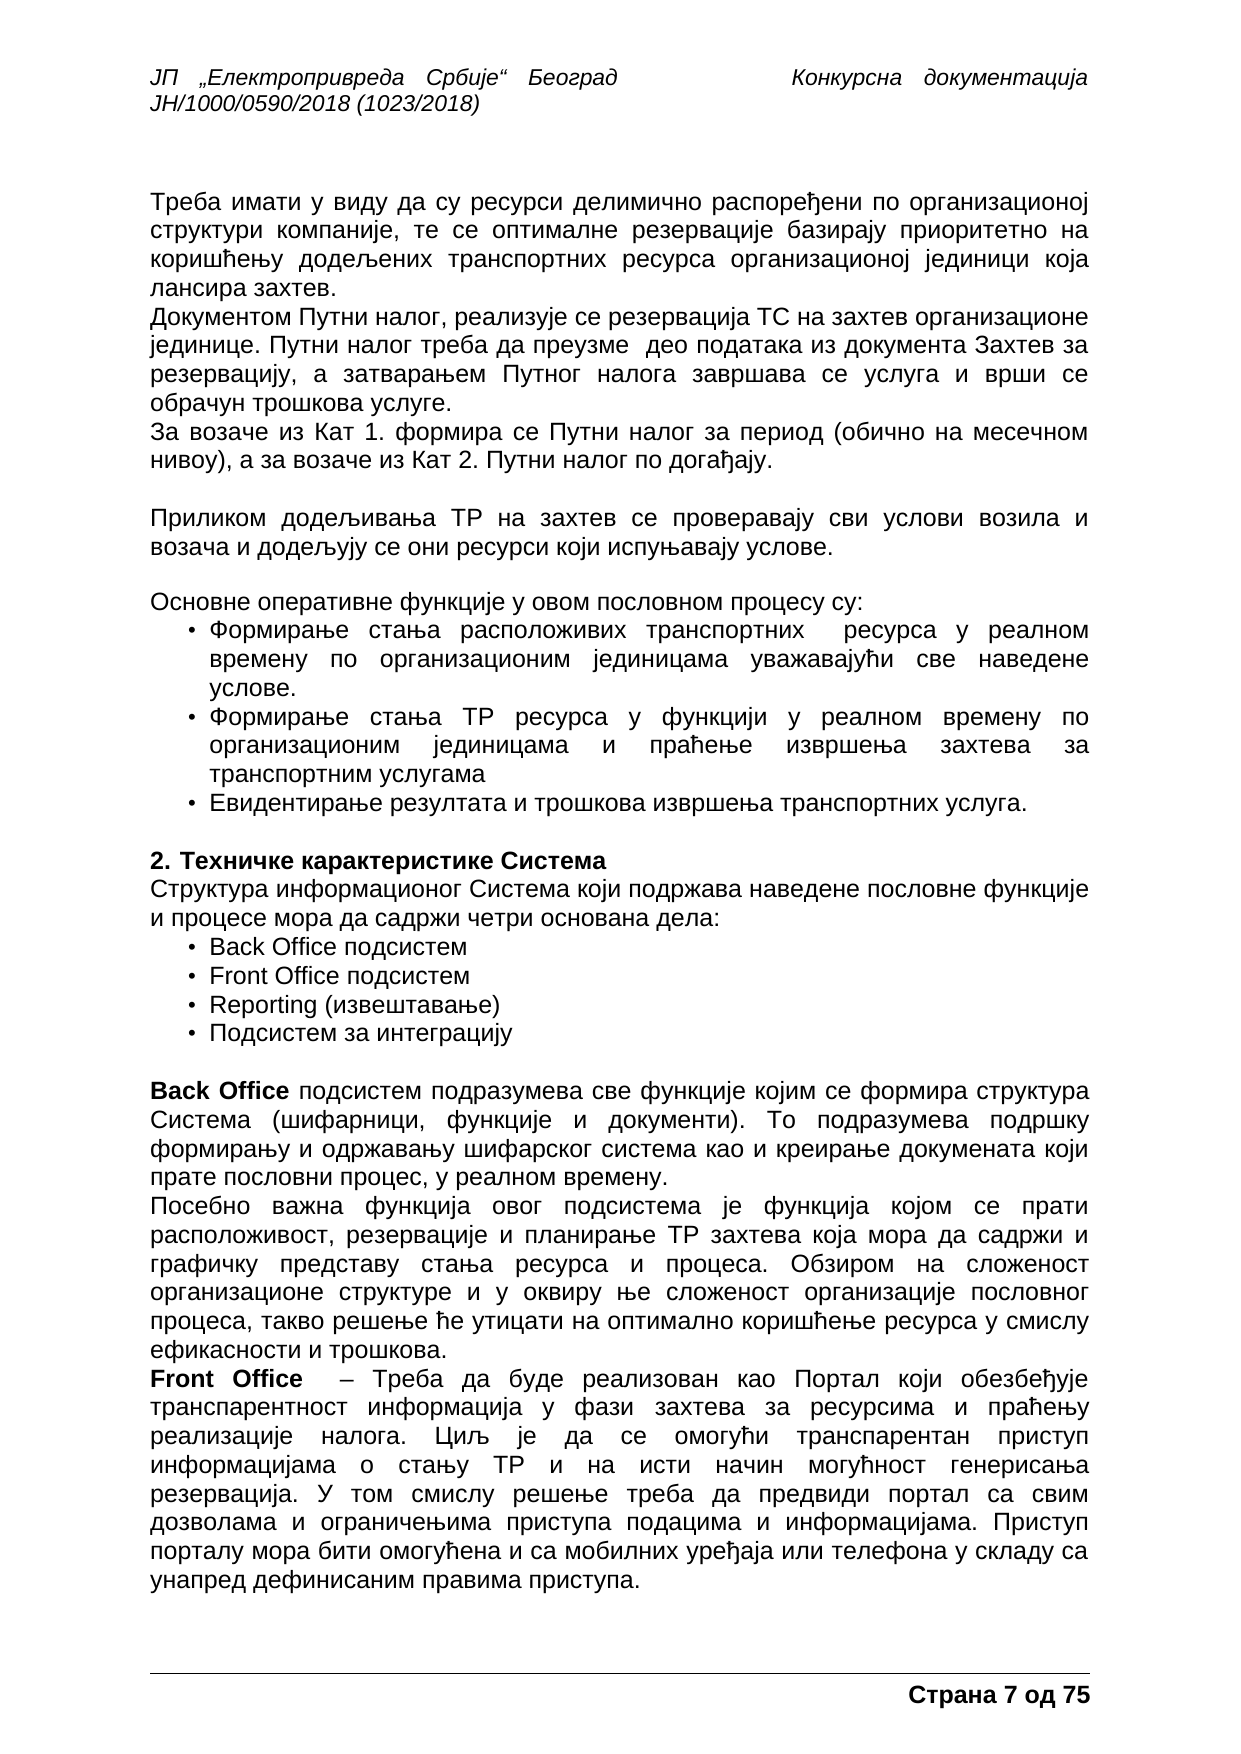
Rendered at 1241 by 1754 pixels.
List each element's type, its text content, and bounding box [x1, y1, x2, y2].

text Посебно важна функција овог подсистема је функција којом се прати расположивост, резервације и планирање ТР захтева која мора да садржи и графичку представу стања ресурса и процеса. Обзиром на сложеност организационе структуре и у оквиру ње сложеност организације пословног процеса, такво решење ће утицати на оптимално коришћење ресурса у смислу ефикасности и трошкова. [150, 1191, 1090, 1363]
text Основне оперативне функције у овом пословном процесу су: [150, 587, 1090, 615]
list Подсистем за интеграцију [187, 1018, 1090, 1047]
list Front Office подсистем [187, 961, 1090, 989]
text Структура информационог Система који подржава наведене пословне функције и процесе мора да садржи четри основана дела: [150, 874, 1090, 932]
text Документом Путни налог, реализује се резервација ТС на захтев организационе јединице. Путни налог треба да преузме део података из документа Захтев за резервацију, а затварањем Путног налога завршава се услуга и врши се обрачун трошкова услуге. [150, 301, 1090, 416]
text За возаче из Кат 1. формира се Путни налог за период (обично на месечном нивоу), а за возаче из Кат 2. Путни налог по догађају. [150, 416, 1090, 474]
text Front Office – Треба да буде реализован као Портал који обезбеђује транспарентност информација у фази захтева за ресурсима и праћењу реализације налога. Циљ је да се омогући транспарентан приступ информацијама о стању ТР и на исти начин могућност генерисања резервација. У том смислу решење треба да предвиди портал са свим дозволама и ограничењима приступа подацима и информацијама. Приступ порталу мора бити омогућена и са мобилних уређаја или телефона у складу са унапред дефинисаним правима приступа. [150, 1363, 1090, 1593]
list Техничке карактеристике Система [150, 846, 1090, 874]
list Евидентирање резултата и трошкова извршења транспортних услуга. [187, 788, 1090, 817]
text Приликом додељивања ТР на захтев се проверавају сви услови возила и возача и додељују се они ресурси који испуњавају услове. [150, 503, 1090, 560]
list Back Office подсистем [187, 932, 1090, 961]
text Back Office подсистем подразумева све функције којим се формира структура Система (шифарници, функције и документи). То подразумева подршку формирању и одржавању шифарског система као и креирање докумената који прате пословни процес, у реалном времену. [150, 1076, 1090, 1191]
list Формирање стања ТР ресурса у функцији у реалном времену по организационим јединицама и праћење извршења захтева за транспортним услугама [187, 702, 1090, 788]
list Формирање стања расположивих транспортних ресурса у реалном времену по организационим јединицама уважавајући све наведене услове. [187, 615, 1090, 702]
list Reporting (извештавање) [187, 989, 1090, 1018]
text Треба имати у виду да су ресурси делимично распоређени по организационој структури компаније, те се оптималне резервације базирају приоритетно на коришћењу додељених транспортних ресурса организационој јединици која лансира захтев. [150, 186, 1090, 301]
